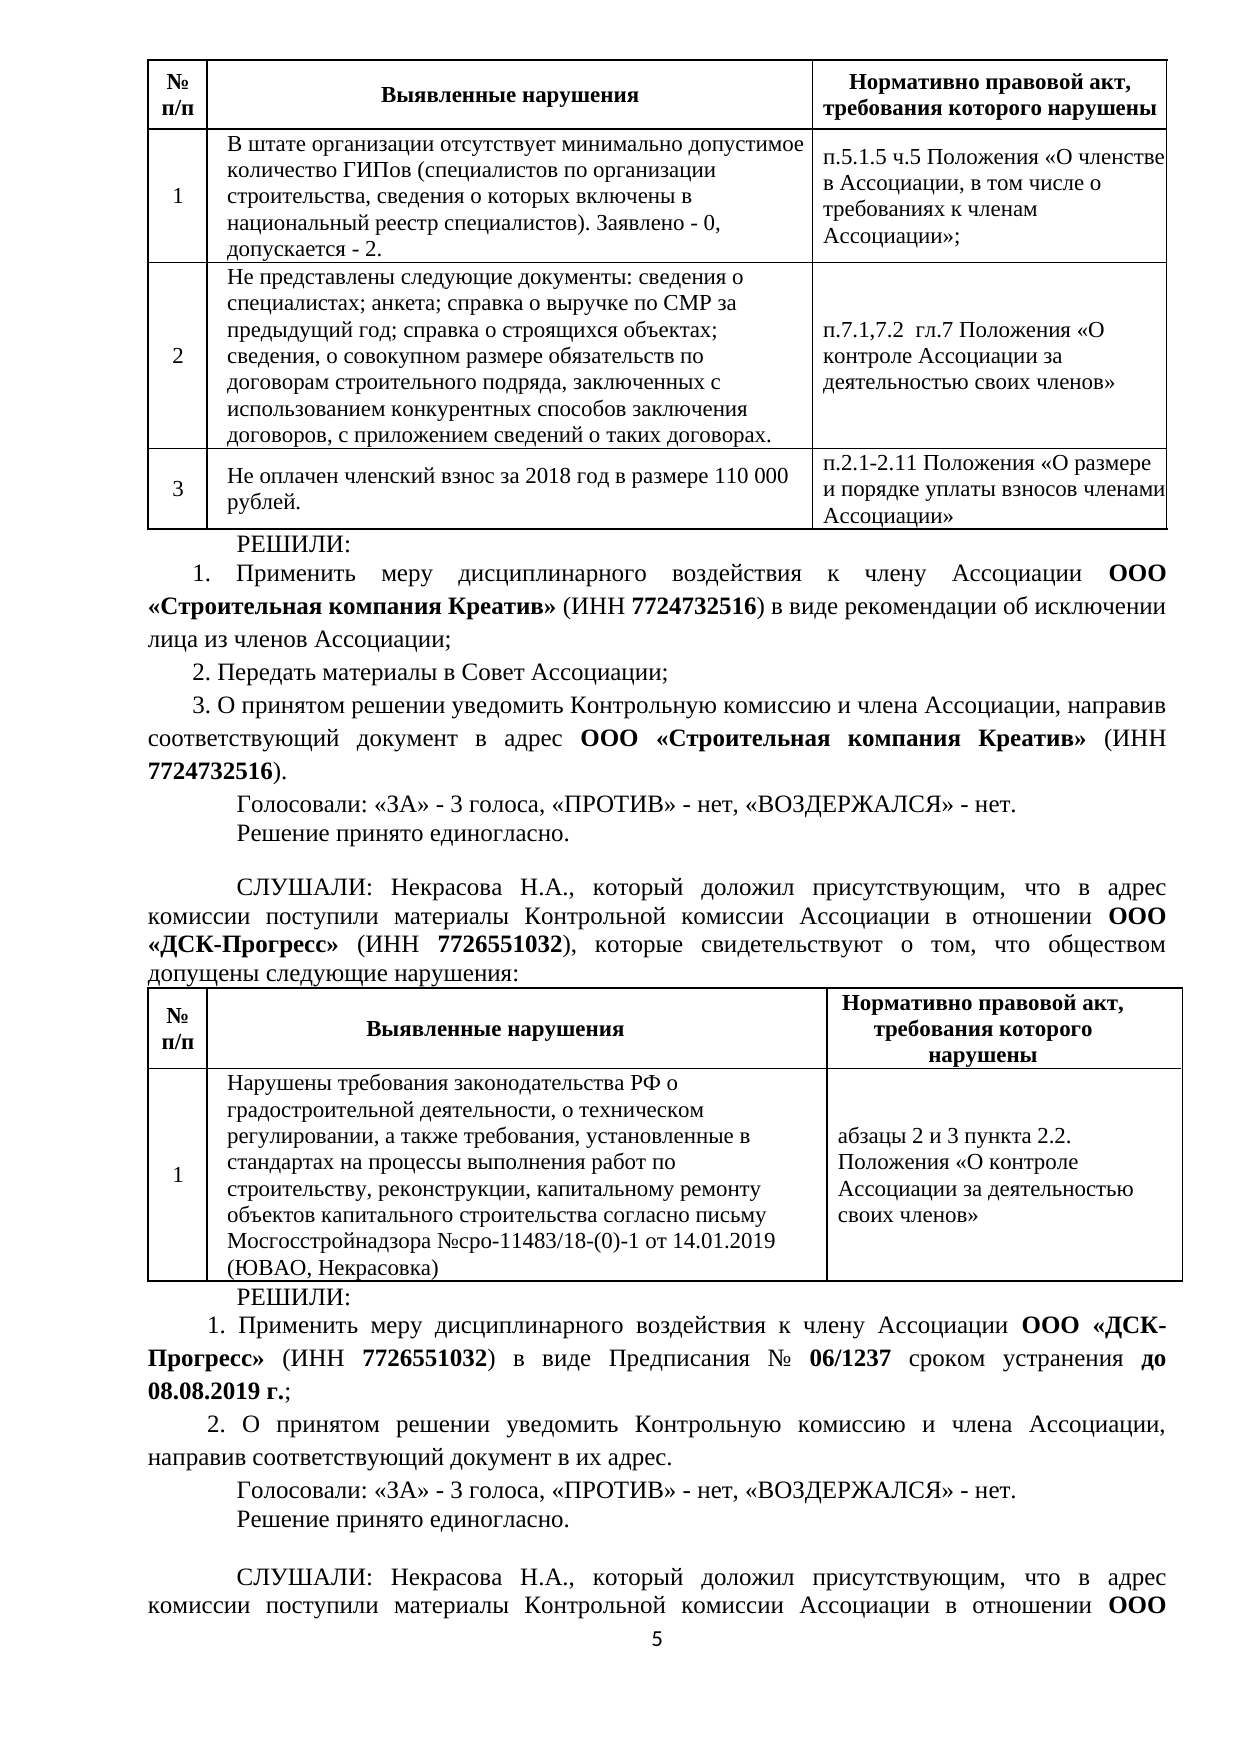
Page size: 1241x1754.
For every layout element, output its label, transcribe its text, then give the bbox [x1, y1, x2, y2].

table_header Выявленные нарушения [208, 61, 812, 128]
table_cell 1 [149, 130, 206, 261]
table_cell 1 [149, 1069, 206, 1280]
table_cell п.7.1,7.2 гл.7 Положения «О контроле Ассоциации за деятельностью своих членов» [813, 263, 1166, 447]
table_cell п.2.1-2.11 Положения «О размере и порядке уплаты взносов членами Ассоциации» [813, 449, 1166, 528]
text 1. Применить меру дисциплинарного воздействия к члену Ассоциации ООО «ДСК-Прогресс» (ИНН 7726551032) в виде Предписания № 06/1237 сроком устранения до 08.08.2019 г.; [148, 1310, 1166, 1405]
text 2. Передать материалы в Совет Ассоциации; [148, 657, 1166, 686]
text 3. О принятом решении уведомить Контрольную комиссию и члена Ассоциации, направив соответствующий документ в адрес ООО «Строительная компания Креатив» (ИНН 7724732516). [148, 690, 1166, 785]
text Голосовали: «ЗА» - 3 голоса, «ПРОТИВ» - нет, «ВОЗДЕРЖАЛСЯ» - нет. [148, 1476, 1166, 1504]
text СЛУШАЛИ: Некрасова Н.А., который доложил присутствующим, что в адрес комиссии поступили материалы Контрольной комиссии Ассоциации в отношении ООО «ДСК-Прогресс» (ИНН 7726551032), которые свидетельствуют о том, что обществом допущены следующие нарушения: [148, 872, 1166, 987]
table_cell Нарушены требования законодательства РФ о градостроительной деятельности, о техническом регулировании, а также требования, установленные в стандартах на процессы выполнения работ по строительству, реконструкции, капитальному ремонту объектов капитального строительства согласно письму Мосгосстройнадзора №сро-11483/18-(0)-1 от 14.01.2019 (ЮВАО, Некрасовка) [208, 1069, 826, 1280]
table_header Нормативно правовой акт, требования которого нарушены [813, 61, 1166, 128]
table_cell Не оплачен членский взнос за 2018 год в размере 110 000 рублей. [208, 449, 812, 528]
text Голосовали: «ЗА» - 3 голоса, «ПРОТИВ» - нет, «ВОЗДЕРЖАЛСЯ» - нет. [148, 789, 1166, 818]
text РЕШИЛИ: [148, 530, 1166, 558]
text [148, 1562, 1166, 1619]
text 2. О принятом решении уведомить Контрольную комиссию и члена Ассоциации, направив соответствующий документ в их адрес. [148, 1409, 1166, 1471]
table_header № п/п [149, 989, 206, 1068]
text Решение принято единогласно. [148, 1504, 1166, 1533]
table_cell абзацы 2 и 3 пункта 2.2. Положения «О контроле Ассоциации за деятельностью своих членов» [828, 1068, 1182, 1280]
text 1. Применить меру дисциплинарного воздействия к члену Ассоциации ООО «Строительная компания Креатив» (ИНН 7724732516) в виде рекомендации об исключении лица из членов Ассоциации; [148, 558, 1166, 653]
table_cell В штате организации отсутствует минимально допустимое количество ГИПов (специалистов по организации строительства, сведения о которых включены в национальный реестр специалистов). Заявлено - 0, допускается - 2. [208, 130, 812, 261]
table_header Нормативно правовой акт, требования которого нарушены [828, 989, 1182, 1068]
table_cell 2 [149, 263, 206, 447]
table_cell п.5.1.5 ч.5 Положения «О членстве в Ассоциации, в том числе о требованиях к членам Ассоциации»; [813, 130, 1166, 261]
text Решение принято единогласно. [163, 818, 1166, 847]
text РЕШИЛИ: [148, 1282, 1122, 1310]
table_header № п/п [149, 61, 206, 128]
table_header Выявленные нарушения [208, 989, 826, 1068]
table_cell Не представлены следующие документы: сведения о специалистах; анкета; справка о выручке по СМР за предыдущий год; справка о строящихся объектах; сведения, о совокупном размере обязательств по договорам строительного подряда, заключенных с использованием конкурентных способов заключения договоров, с приложением сведений о таких договорах. [208, 263, 812, 447]
table_cell 3 [149, 449, 206, 528]
